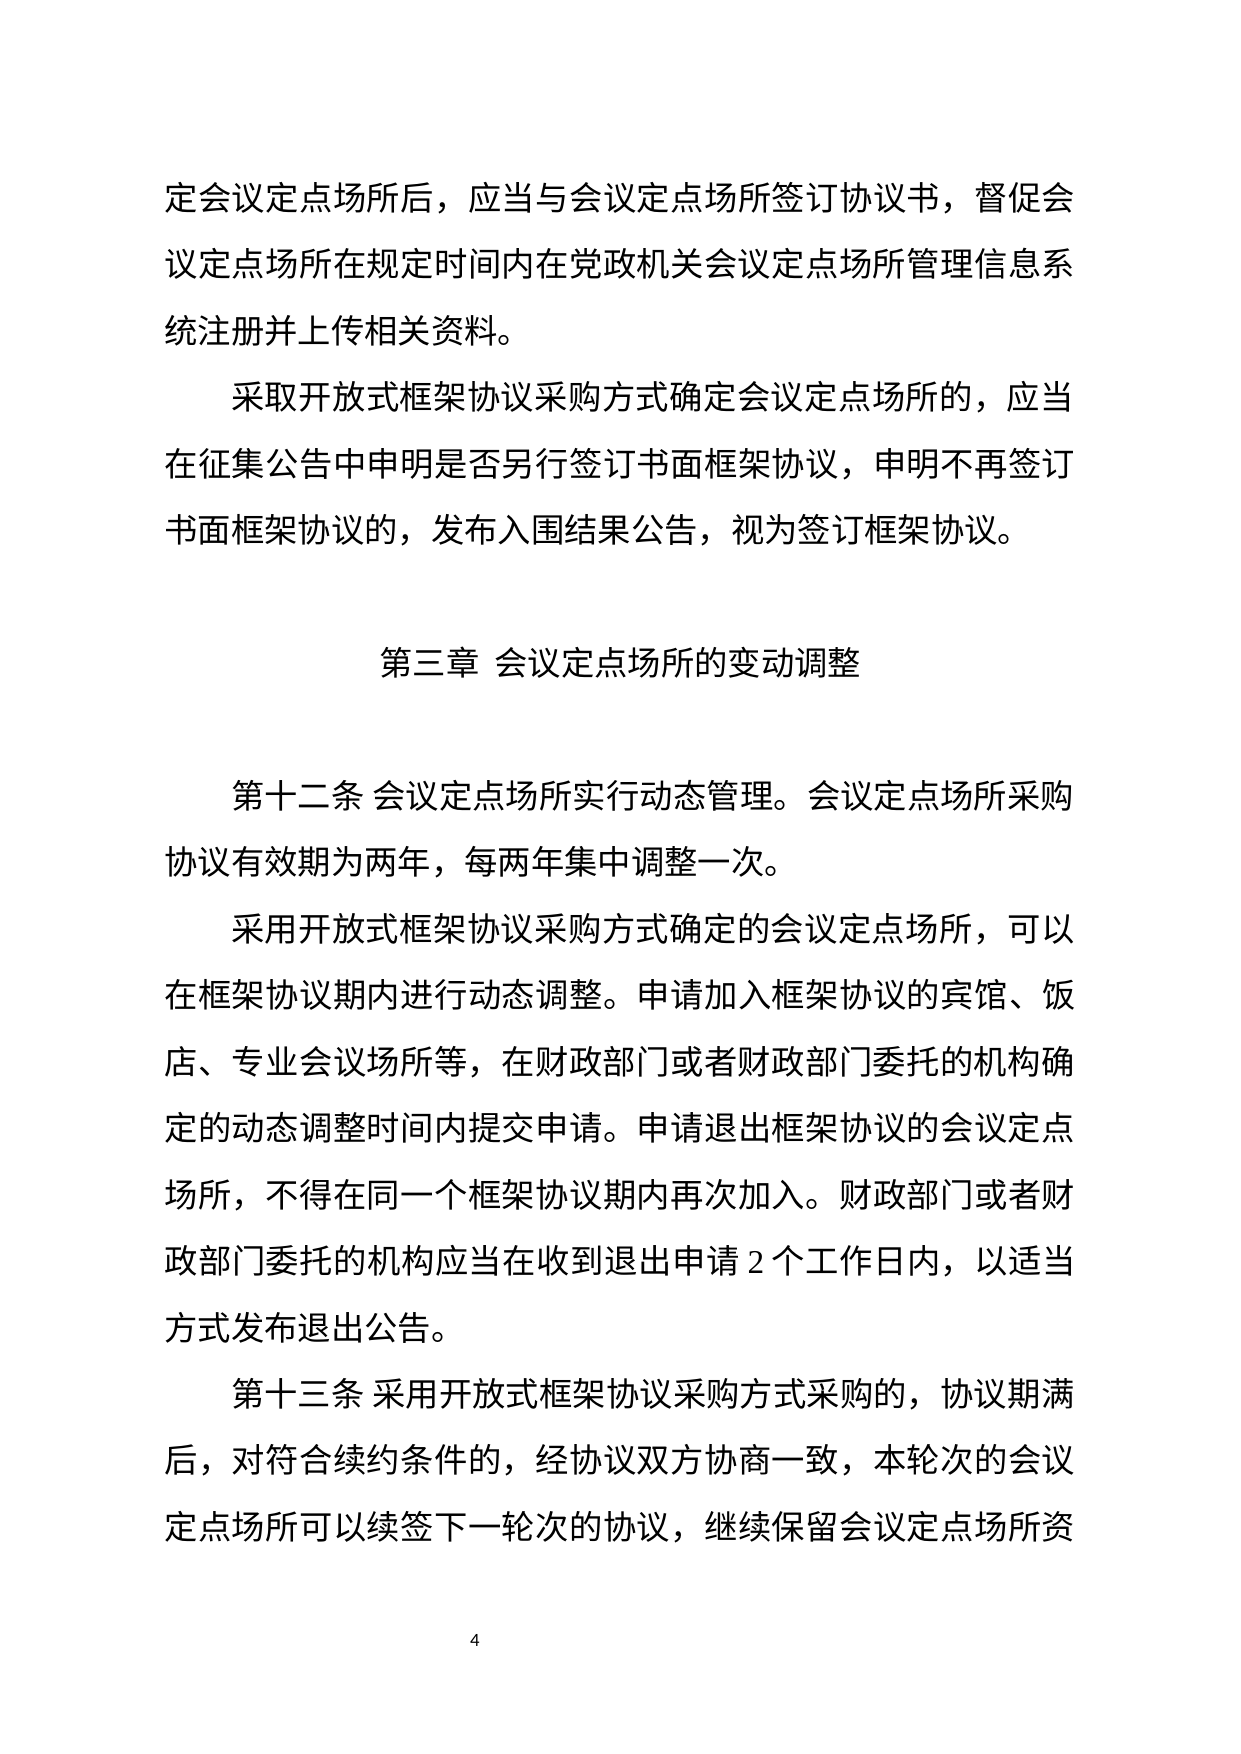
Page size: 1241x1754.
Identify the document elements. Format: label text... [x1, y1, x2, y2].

text 采用开放式框架协议采购方式确定的会议定点场所，可以在框架协议期内进行动态调整。申请加入框架协议的宾馆、饭店、专业会议场所等，在财政部门或者财政部门委托的机构确定的动态调整时间内提交申请。申请退出框架协议的会议定点场所，不得在同一个框架协议期内再次加入。财政部门或者财政部门委托的机构应当在收到退出申请2个工作日内，以适当方式发布退出公告。 [164, 893, 1076, 1359]
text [164, 162, 1076, 362]
text 采取开放式框架协议采购方式确定会议定点场所的，应当在征集公告中申明是否另行签订书面框架协议，申明不再签订书面框架协议的，发布入围结果公告，视为签订框架协议。 [164, 362, 1076, 561]
text 第三章 会议定点场所的变动调整 [164, 628, 1076, 694]
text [164, 1359, 1076, 1558]
text 第十二条 会议定点场所实行动态管理。会议定点场所采购协议有效期为两年，每两年集中调整一次。 [164, 761, 1076, 893]
